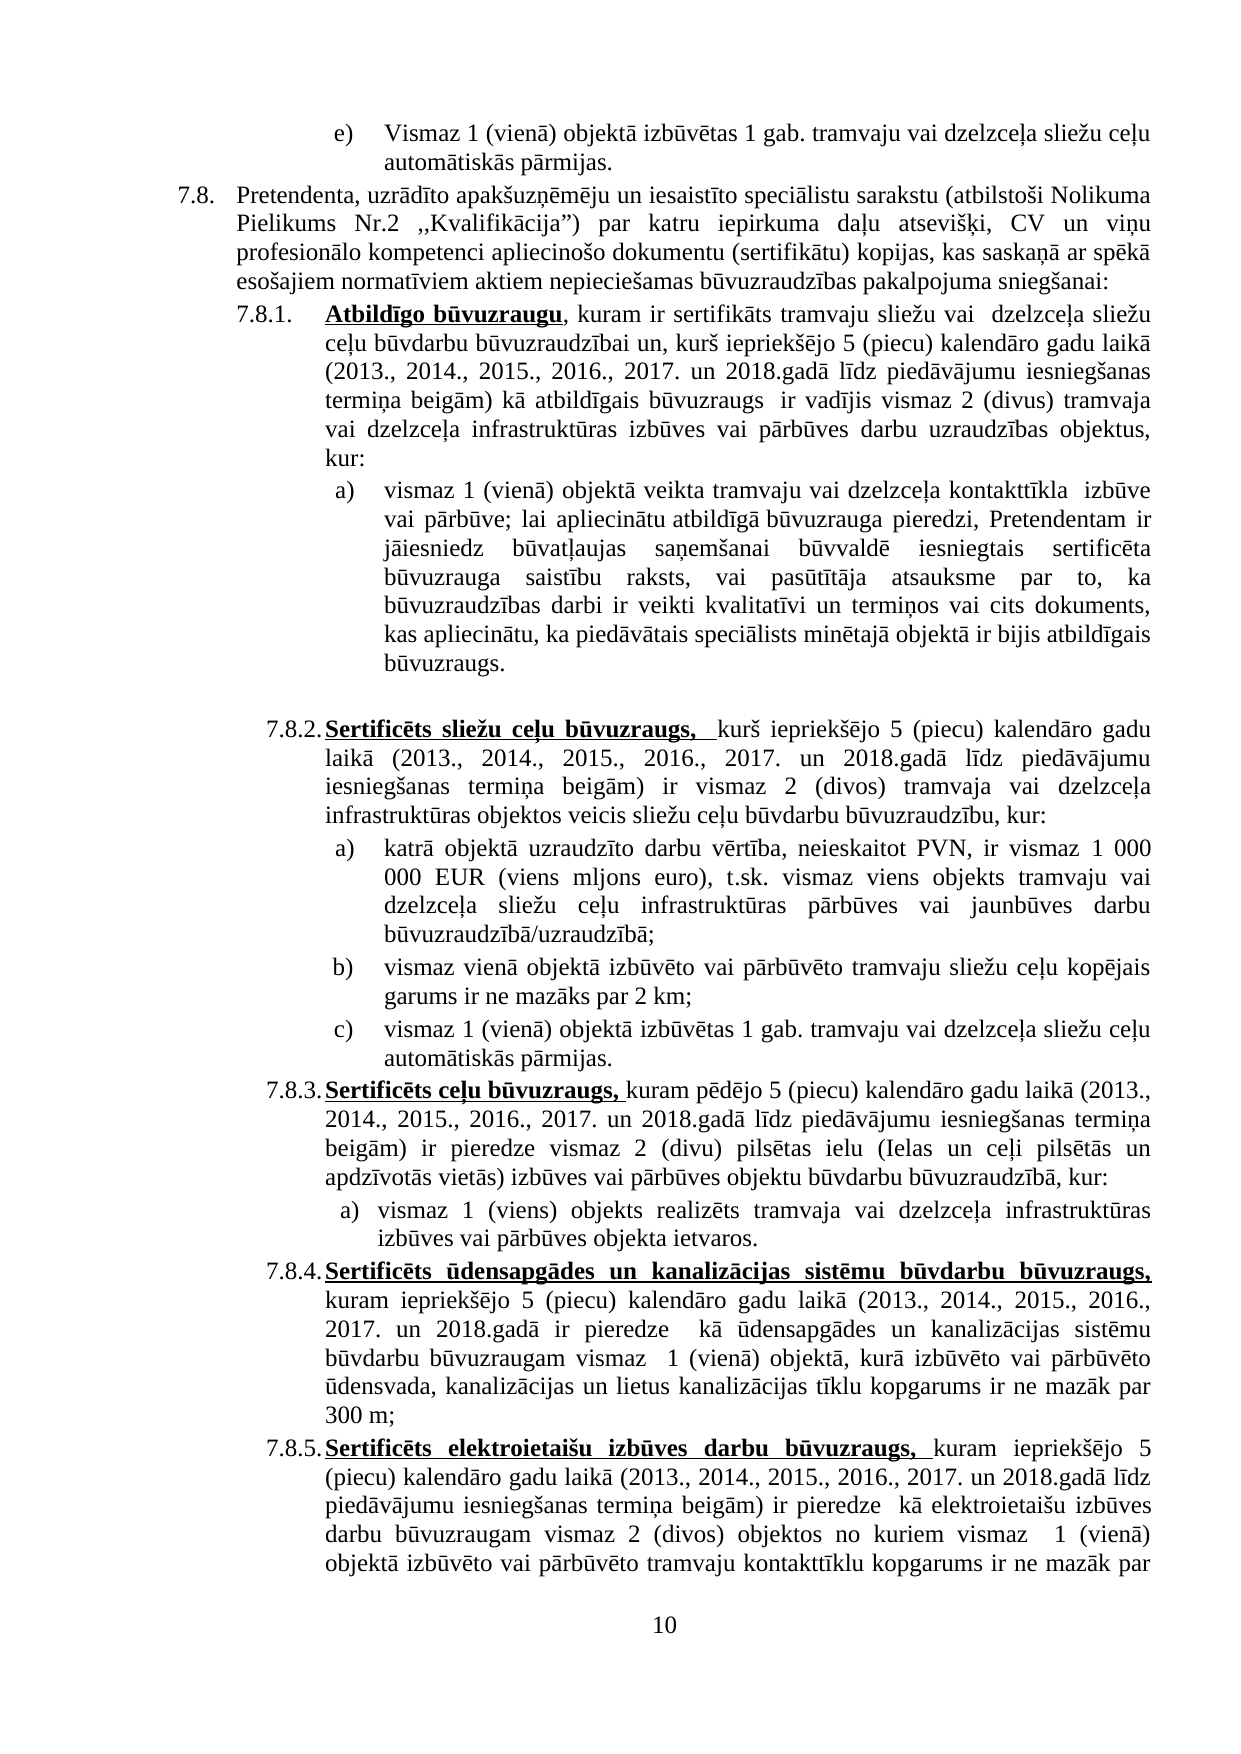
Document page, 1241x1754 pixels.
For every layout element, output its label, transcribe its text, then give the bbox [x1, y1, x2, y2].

list Sertificēts ūdensapgādes un kanalizācijas sistēmu būvdarbu būvuzraugs, kuram iepriekšējo 5 (piecu) kalendāro gadu laikā (2013., 2014., 2015., 2016., 2017. un 2018.gadā ir pieredze kā ūdensapgādes un kanalizācijas sistēmu būvdarbu būvuzraugam vismaz 1 (vienā) objektā, kurā izbūvēto vai pārbūvēto ūdensvada, kanalizācijas un lietus kanalizācijas tīklu kopgarums ir ne mazāk par 300 m; [266, 1256, 1152, 1429]
list Pretendenta, uzrādīto apakšuzņēmēju un iesaistīto speciālistu sarakstu (atbilstoši Nolikuma Pielikums Nr.2 ,,Kvalifikācija”) par katru iepirkuma daļu atsevišķi, CV un viņu profesionālo kompetenci apliecinošo dokumentu (sertifikātu) kopijas, kas saskaņā ar spēkā esošajiem normatīviem aktiem nepieciešamas būvuzraudzības pakalpojuma sniegšanai: [177, 180, 1152, 295]
list Sertificēts ceļu būvuzraugs, kuram pēdējo 5 (piecu) kalendāro gadu laikā (2013., 2014., 2015., 2016., 2017. un 2018.gadā līdz piedāvājumu iesniegšanas termiņa beigām) ir pieredze vismaz 2 (divu) pilsētas ielu (Ielas un ceļi pilsētās un apdzīvotās vietās) izbūves vai pārbūves objektu būvdarbu būvuzraudzībā, kur: [266, 1076, 1152, 1191]
list Atbildīgo būvuzraugu, kuram ir sertifikāts tramvaju sliežu vai dzelzceļa sliežu ceļu būvdarbu būvuzraudzībai un, kurš iepriekšējo 5 (piecu) kalendāro gadu laikā (2013., 2014., 2015., 2016., 2017. un 2018.gadā līdz piedāvājumu iesniegšanas termiņa beigām) kā atbildīgais būvuzraugs ir vadījis vismaz 2 (divus) tramvaja vai dzelzceļa infrastruktūras izbūves vai pārbūves darbu uzraudzības objektus, kur: [236, 299, 1152, 471]
list vismaz 1 (vienā) objektā veikta tramvaju vai dzelzceļa kontakttīkla izbūve vai pārbūve; lai apliecinātu atbildīgā būvuzrauga pieredzi, Pretendentam ir jāiesniedz būvatļaujas saņemšanai būvvaldē iesniegtais sertificēta būvuzrauga saistību raksts, vai pasūtītāja atsauksme par to, ka būvuzraudzības darbi ir veikti kvalitatīvi un termiņos vai cits dokuments, kas apliecinātu, ka piedāvātais speciālists minētajā objektā ir bijis atbildīgais būvuzraugs. [354, 476, 1152, 677]
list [266, 1433, 1152, 1577]
list Vismaz 1 (vienā) objektā izbūvētas 1 gab. tramvaju vai dzelzceļa sliežu ceļu automātiskās pārmijas. [353, 118, 1152, 176]
list vismaz 1 (vienā) objektā izbūvētas 1 gab. tramvaju vai dzelzceļa sliežu ceļu automātiskās pārmijas. [353, 1014, 1152, 1071]
list Sertificēts sliežu ceļu būvuzraugs, kurš iepriekšējo 5 (piecu) kalendāro gadu laikā (2013., 2014., 2015., 2016., 2017. un 2018.gadā līdz piedāvājumu iesniegšanas termiņa beigām) ir vismaz 2 (divos) tramvaja vai dzelzceļa infrastruktūras objektos veicis sliežu ceļu būvdarbu būvuzraudzību, kur: [266, 714, 1152, 829]
list vismaz vienā objektā izbūvēto vai pārbūvēto tramvaju sliežu ceļu kopējais garums ir ne mazāks par 2 km; [353, 952, 1152, 1010]
list katrā objektā uzraudzīto darbu vērtība, neieskaitot PVN, ir vismaz 1 000 000 EUR (viens mljons euro), t.sk. vismaz viens objekts tramvaju vai dzelzceļa sliežu ceļu infrastruktūras pārbūves vai jaunbūves darbu būvuzraudzībā/uzraudzībā; [354, 833, 1152, 948]
list vismaz 1 (viens) objekts realizēts tramvaja vai dzelzceļa infrastruktūras izbūves vai pārbūves objekta ietvaros. [340, 1195, 1152, 1252]
